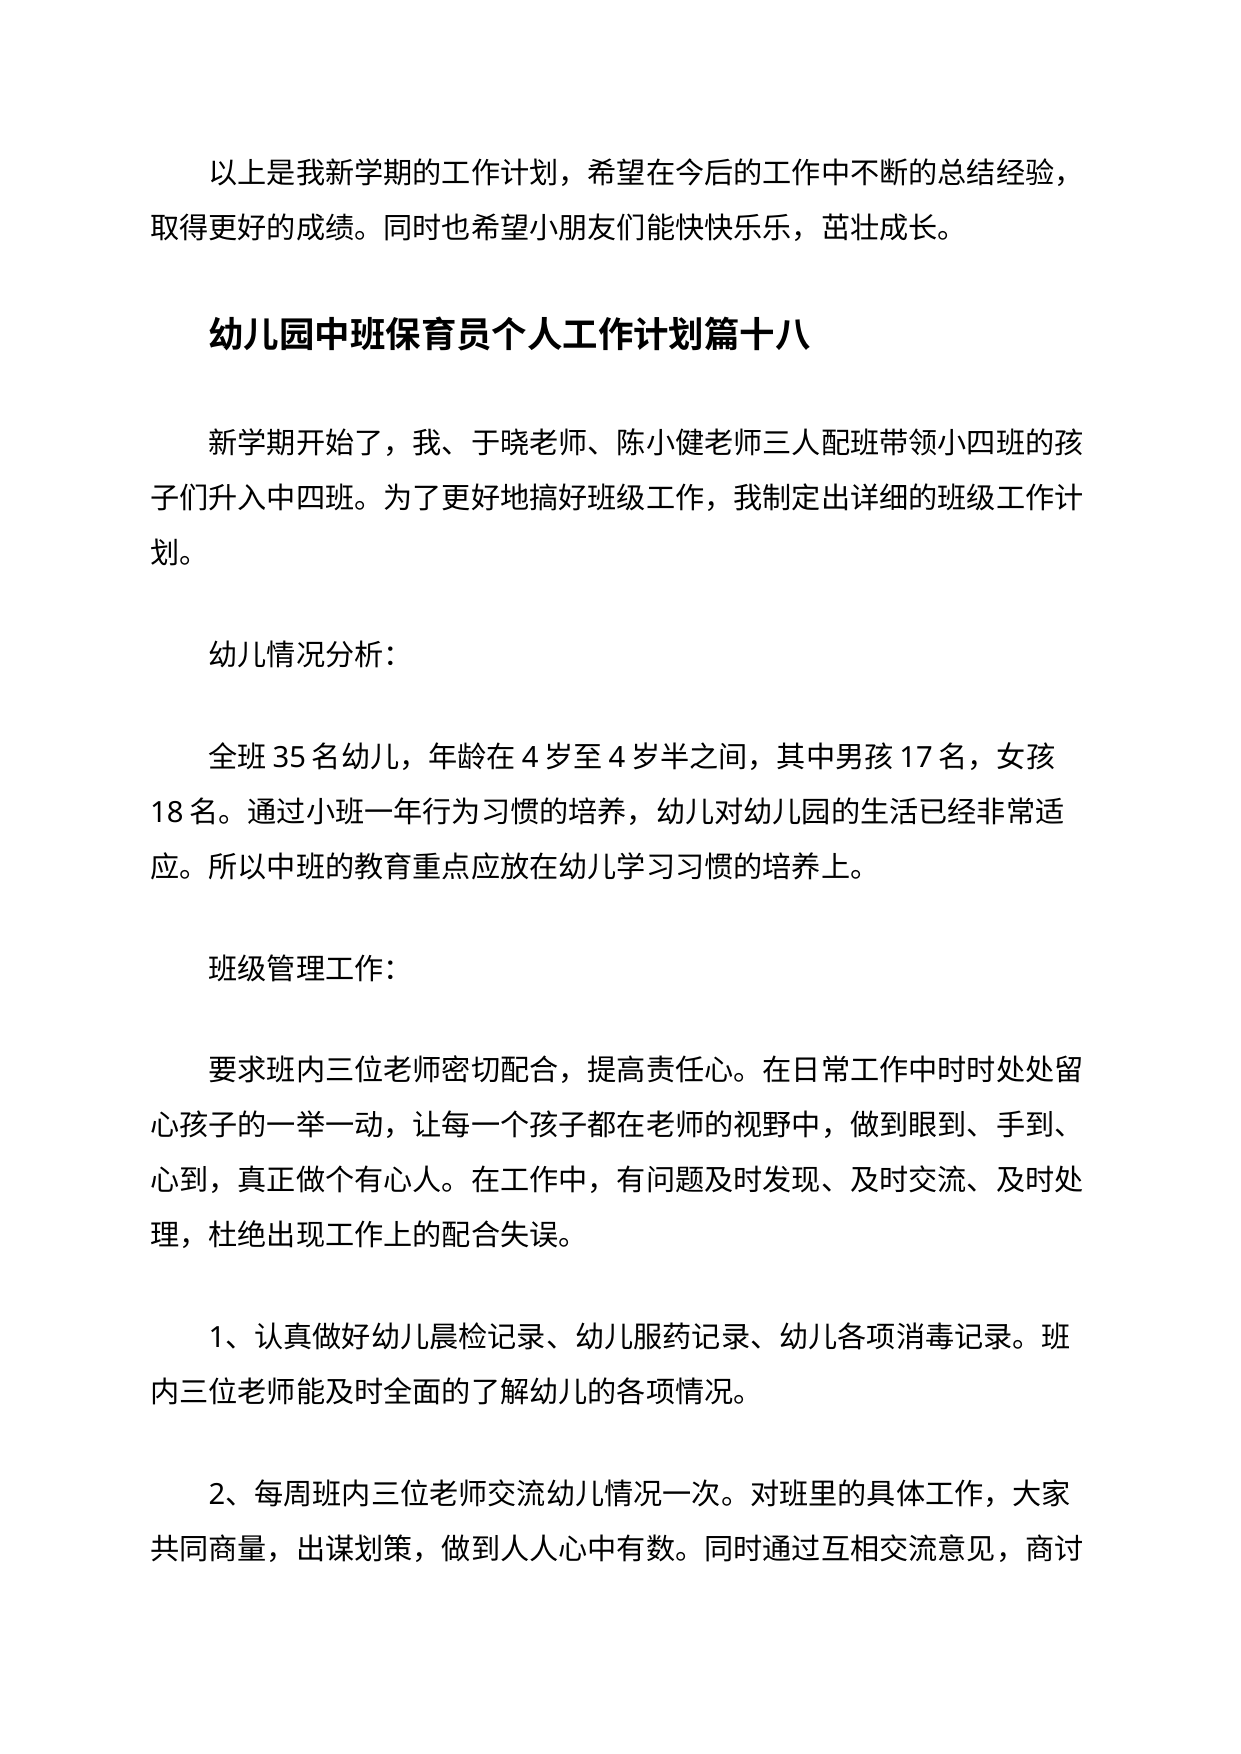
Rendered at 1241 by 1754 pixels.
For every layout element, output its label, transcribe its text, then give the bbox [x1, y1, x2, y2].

text 要求班内三位老师密切配合，提高责任心。在日常工作中时时处处留心孩子的一举一动，让每一个孩子都在老师的视野中，做到眼到、手到、心到，真正做个有心人。在工作中，有问题及时发现、及时交流、及时处理，杜绝出现工作上的配合失误。 [150, 1047, 1090, 1254]
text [150, 1470, 1090, 1567]
text 全班35名幼儿，年龄在4岁至4岁半之间，其中男孩17名，女孩18名。通过小班一年行为习惯的培养，幼儿对幼儿园的生活已经非常适应。所以中班的教育重点应放在幼儿学习习惯的培养上。 [150, 733, 1090, 886]
text 新学期开始了，我、于晓老师、陈小健老师三人配班带领小四班的孩子们升入中四班。为了更好地搞好班级工作，我制定出详细的班级工作计划。 [150, 420, 1090, 572]
text 幼儿园中班保育员个人工作计划篇十八 [150, 307, 1090, 358]
text 1、认真做好幼儿晨检记录、幼儿服药记录、幼儿各项消毒记录。班内三位老师能及时全面的了解幼儿的各项情况。 [150, 1313, 1090, 1411]
text 幼儿情况分析： [150, 632, 1090, 674]
text 以上是我新学期的工作计划，希望在今后的工作中不断的总结经验，取得更好的成绩。同时也希望小朋友们能快快乐乐，茁壮成长。 [150, 150, 1090, 247]
text 班级管理工作： [150, 945, 1090, 987]
